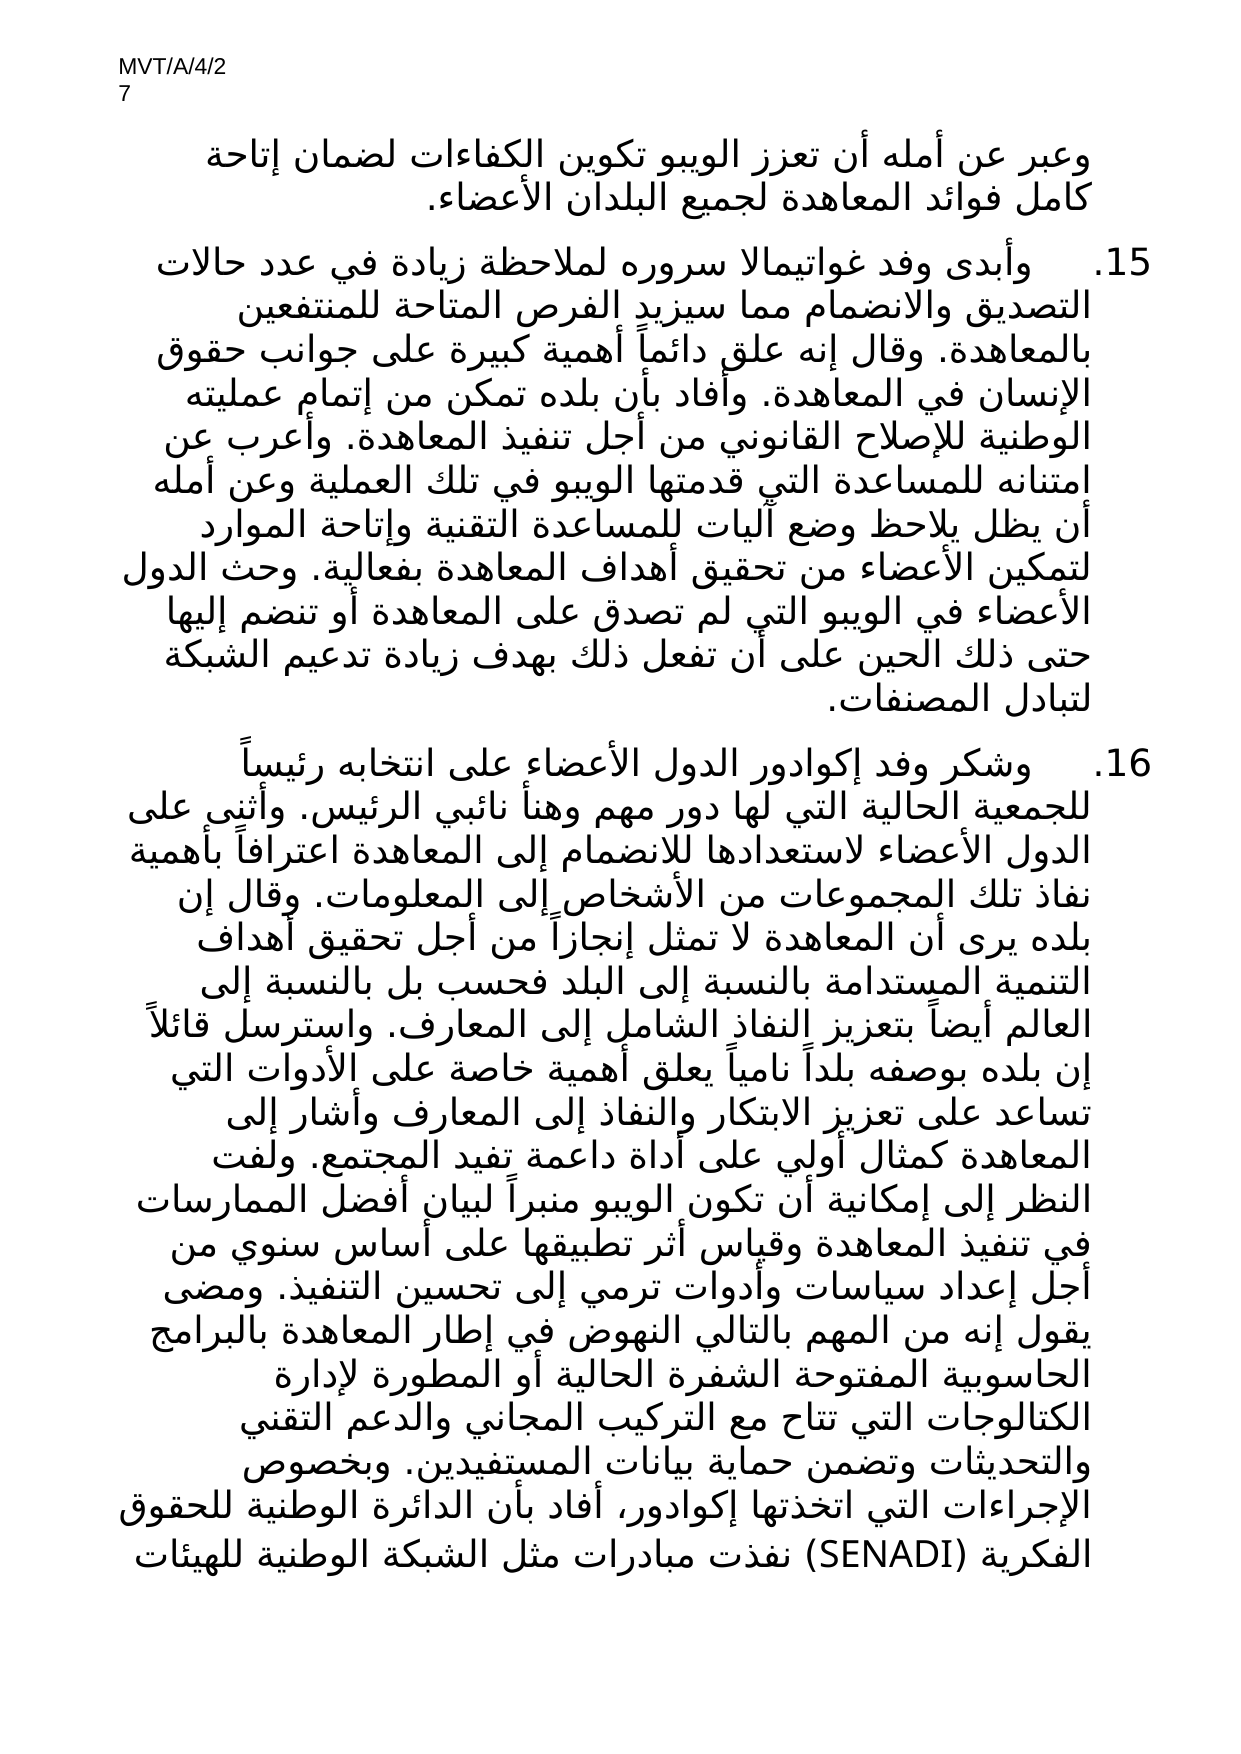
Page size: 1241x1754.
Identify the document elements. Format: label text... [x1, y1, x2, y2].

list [118, 132, 1092, 219]
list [118, 741, 1092, 1578]
list وأبدى وفد غواتيمالا سروره لملاحظة زيادة في عدد حالات التصديق والانضمام مما سيزيد الفرص المتاحة للمنتفعين بالمعاهدة. وقال إنه علق دائماً أهمية كبيرة على جوانب حقوق الإنسان في المعاهدة. وأفاد بأن بلده تمكن من إتمام عمليته الوطنية للإصلاح القانوني من أجل تنفيذ المعاهدة. وأعرب عن امتنانه للمساعدة التي قدمتها الويبو في تلك العملية وعن أمله أن يظل يلاحظ وضع آليات للمساعدة التقنية وإتاحة الموارد لتمكين الأعضاء من تحقيق أهداف المعاهدة بفعالية. وحث الدول الأعضاء في الويبو التي لم تصدق على المعاهدة أو تنضم إليها حتى ذلك الحين على أن تفعل ذلك بهدف زيادة تدعيم الشبكة لتبادل المصنفات. [118, 240, 1092, 720]
